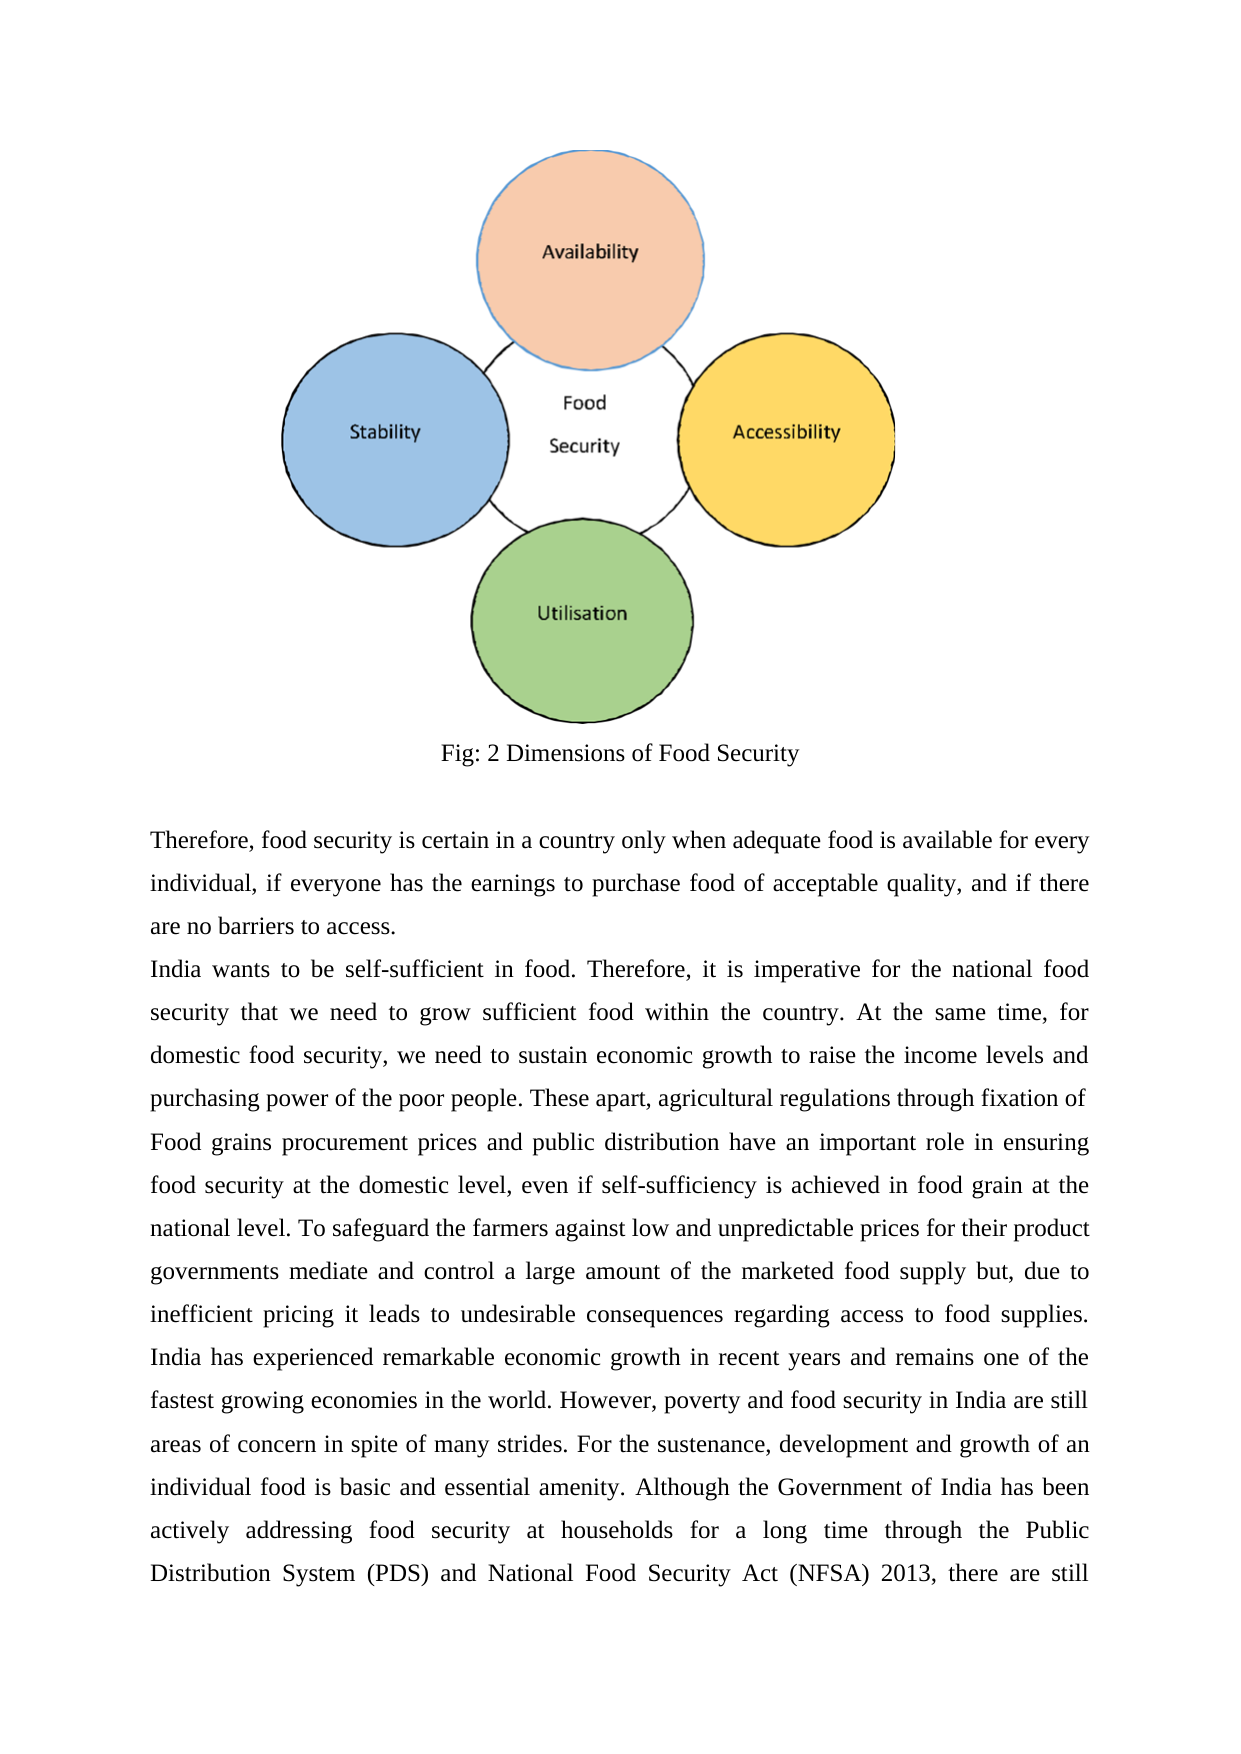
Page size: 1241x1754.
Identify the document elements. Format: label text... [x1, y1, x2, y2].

text India wants to be self-sufficient in food. Therefore, it is imperative for the national food security that we need to grow sufficient food within the country. At the same time, for domestic food security, we need to sustain economic growth to raise the income levels and purchasing power of the poor people. These apart, agricultural regulations through fixation of [150, 954, 1090, 1112]
picture [281, 150, 896, 724]
text Fig: 2 Dimensions of Food Security [150, 738, 1090, 767]
text Therefore, food security is certain in a country only when adequate food is available for every individual, if everyone has the earnings to purchase food of acceptable quality, and if there are no barriers to access. [150, 825, 1090, 940]
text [150, 1127, 1090, 1587]
